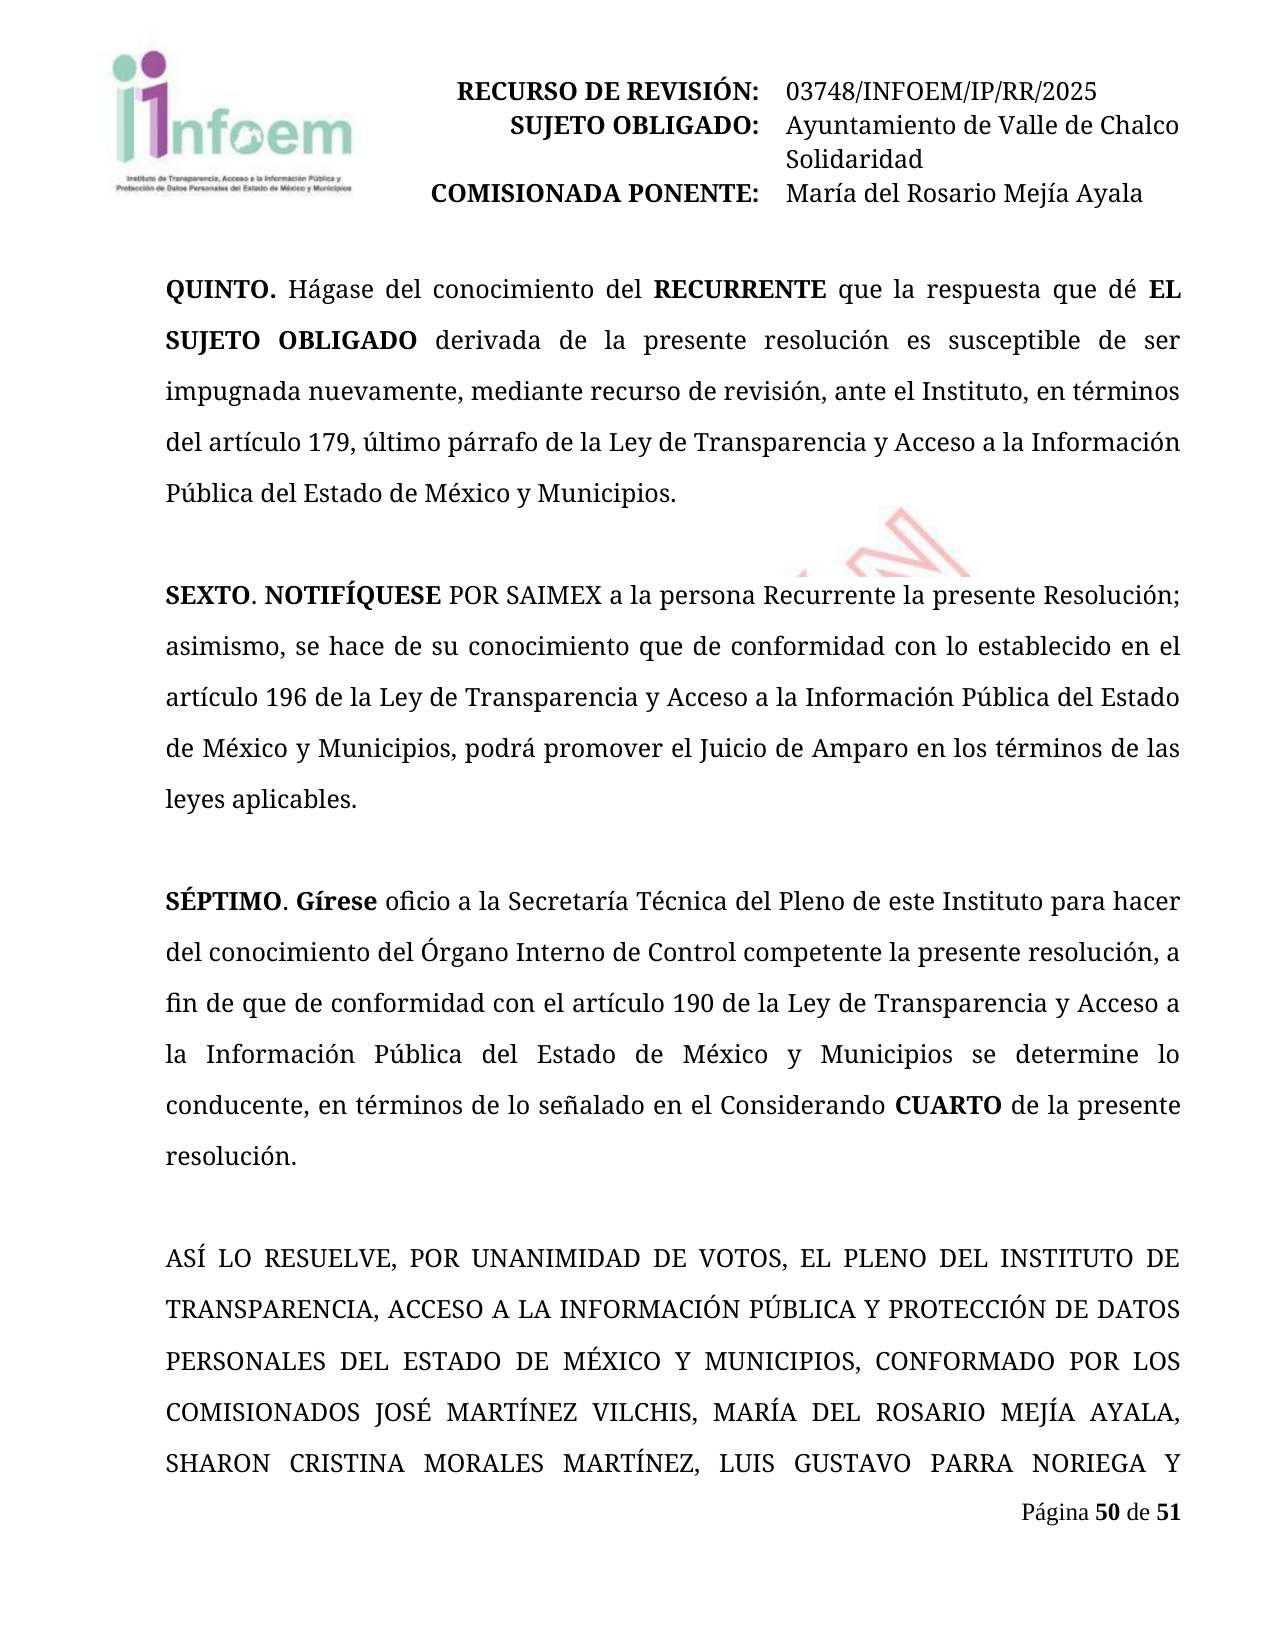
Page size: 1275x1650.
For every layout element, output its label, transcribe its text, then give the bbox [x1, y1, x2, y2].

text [165, 1241, 1181, 1479]
text SEXTO. NOTIFÍQUESE POR SAIMEX a la persona Recurrente la presente Resolución; asimismo, se hace de su conocimiento que de conformidad con lo establecido en el artículo 196 de la Ley de Transparencia y Acceso a la Información Pública del Estado de México y Municipios, podrá promover el Juicio de Amparo en los términos de las leyes aplicables. [165, 577, 1181, 816]
text QUINTO. Hágase del conocimiento del RECURRENTE que la respuesta que dé EL SUJETO OBLIGADO derivada de la presente resolución es susceptible de ser impugnada nuevamente, mediante recurso de revisión, ante el Instituto, en términos del artículo 179, último párrafo de la Ley de Transparencia y Acceso a la Información Pública del Estado de México y Municipios. [165, 271, 1181, 509]
picture [0, 0, 1257, 1636]
text SÉPTIMO. Gírese oficio a la Secretaría Técnica del Pleno de este Instituto para hacer del conocimiento del Órgano Interno de Control competente la presente resolución, a fin de que de conformidad con el artículo 190 de la Ley de Transparencia y Acceso a la Información Pública del Estado de México y Municipios se determine lo conducente, en términos de lo señalado en el Considerando CUARTO de la presente resolución. [165, 884, 1181, 1173]
